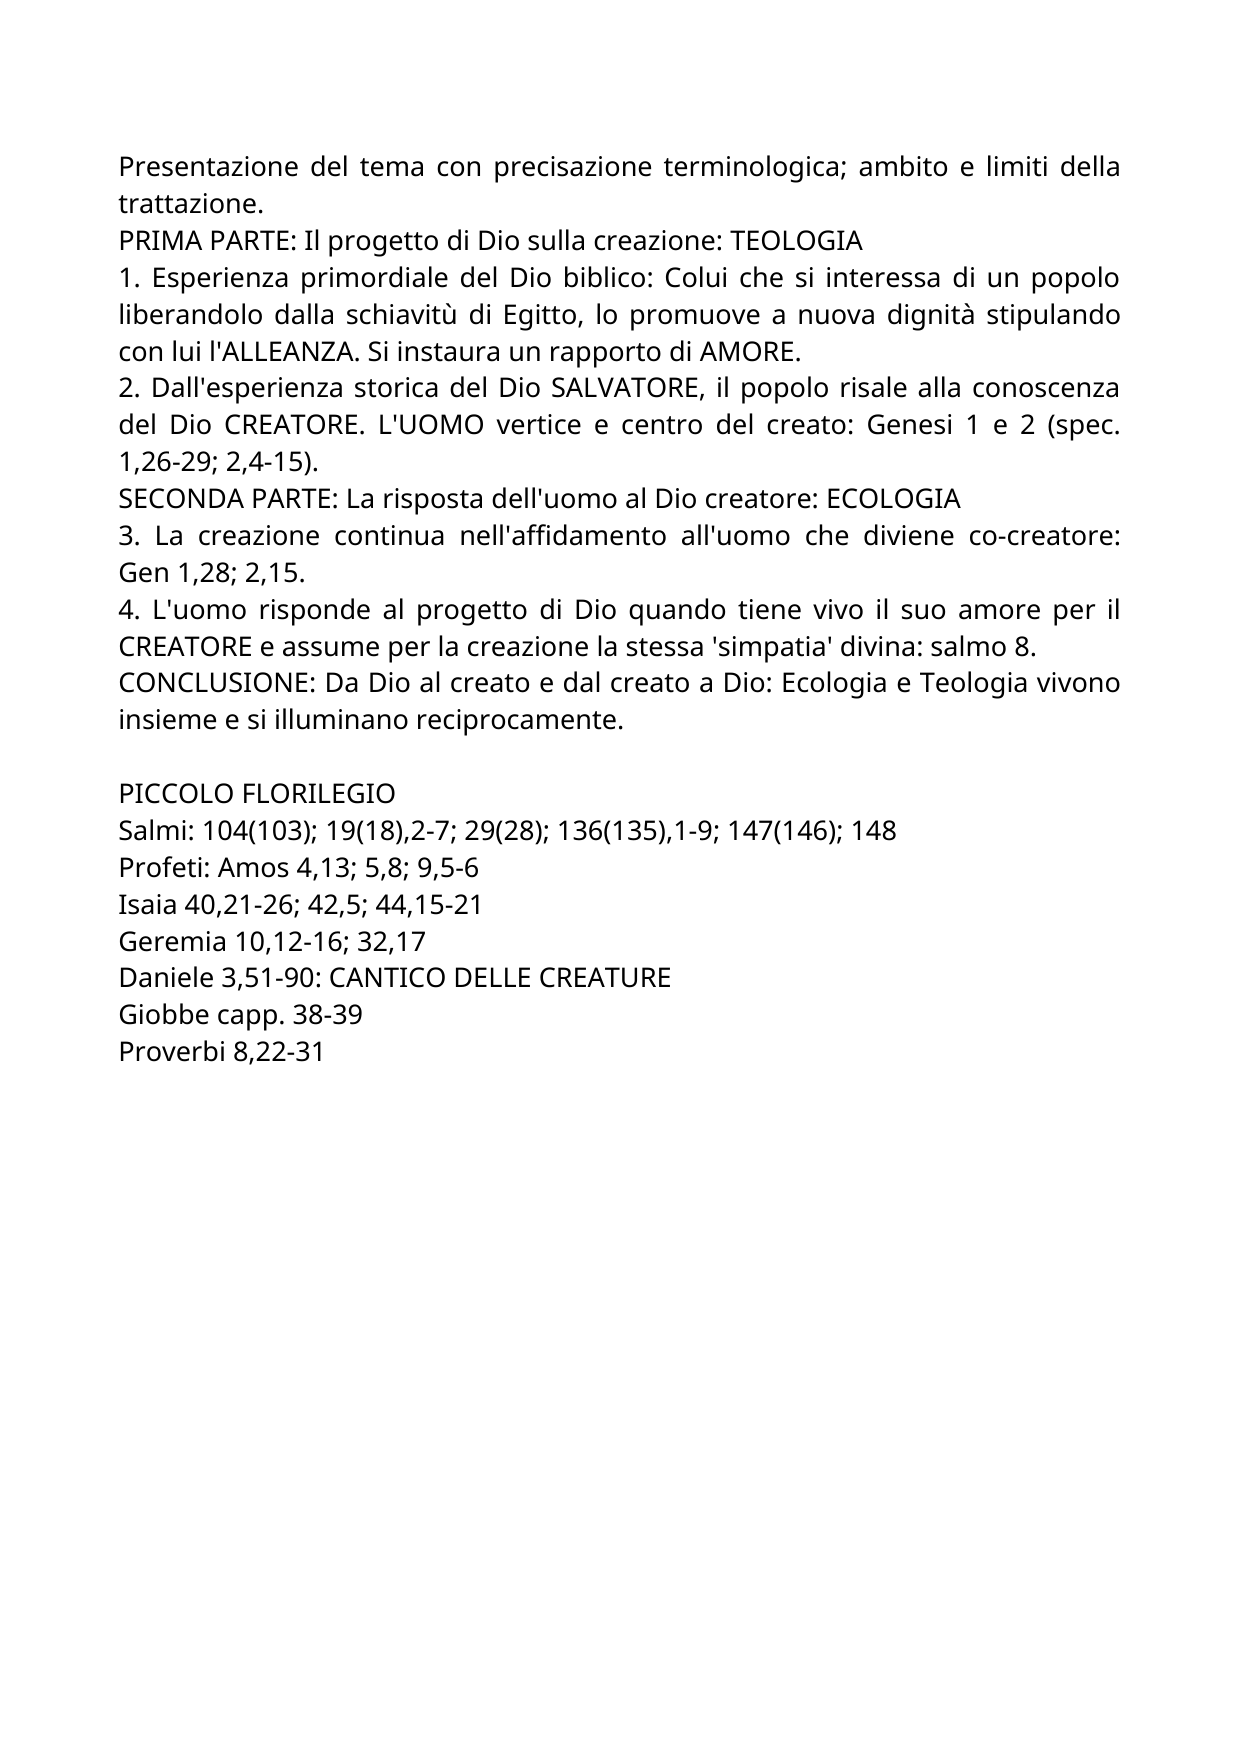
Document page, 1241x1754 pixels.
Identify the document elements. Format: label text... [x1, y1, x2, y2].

text Presentazione del tema con precisazione terminologica; ambito e limiti della trattazione. [118, 148, 1122, 221]
text 1. Esperienza primordiale del Dio biblico: Colui che si interessa di un popolo liberandolo dalla schiavitù di Egitto, lo promuove a nuova dignità stipulando con lui l'ALLEANZA. Si instaura un rapporto di AMORE. [118, 258, 1122, 369]
text Geremia 10,12-16; 32,17 [118, 922, 1122, 959]
text PRIMA PARTE: Il progetto di Dio sulla creazione: TEOLOGIA [118, 221, 1122, 258]
text Daniele 3,51-90: CANTICO DELLE CREATURE [118, 959, 1122, 996]
text Isaia 40,21-26; 42,5; 44,15-21 [118, 885, 1122, 922]
text PICCOLO FLORILEGIO [118, 774, 1122, 811]
text 3. La creazione continua nell'affidamento all'uomo che diviene co-creatore: Gen 1,28; 2,15. [118, 516, 1122, 590]
text Profeti: Amos 4,13; 5,8; 9,5-6 [118, 848, 1122, 885]
text 4. L'uomo risponde al progetto di Dio quando tiene vivo il suo amore per il CREATORE e assume per la creazione la stessa 'simpatia' divina: salmo 8. [118, 590, 1122, 664]
text CONCLUSIONE: Da Dio al creato e dal creato a Dio: Ecologia e Teologia vivono insieme e si illuminano reciprocamente. [118, 664, 1122, 738]
text 2. Dall'esperienza storica del Dio SALVATORE, il popolo risale alla conoscenza del Dio CREATORE. L'UOMO vertice e centro del creato: Genesi 1 e 2 (spec. 1,26-29; 2,4-15). [118, 369, 1122, 479]
text Proverbi 8,22-31 [118, 1033, 1122, 1069]
text SECONDA PARTE: La risposta dell'uomo al Dio creatore: ECOLOGIA [118, 479, 1122, 516]
text Giobbe capp. 38-39 [118, 996, 1122, 1033]
text Salmi: 104(103); 19(18),2-7; 29(28); 136(135),1-9; 147(146); 148 [118, 811, 1122, 848]
